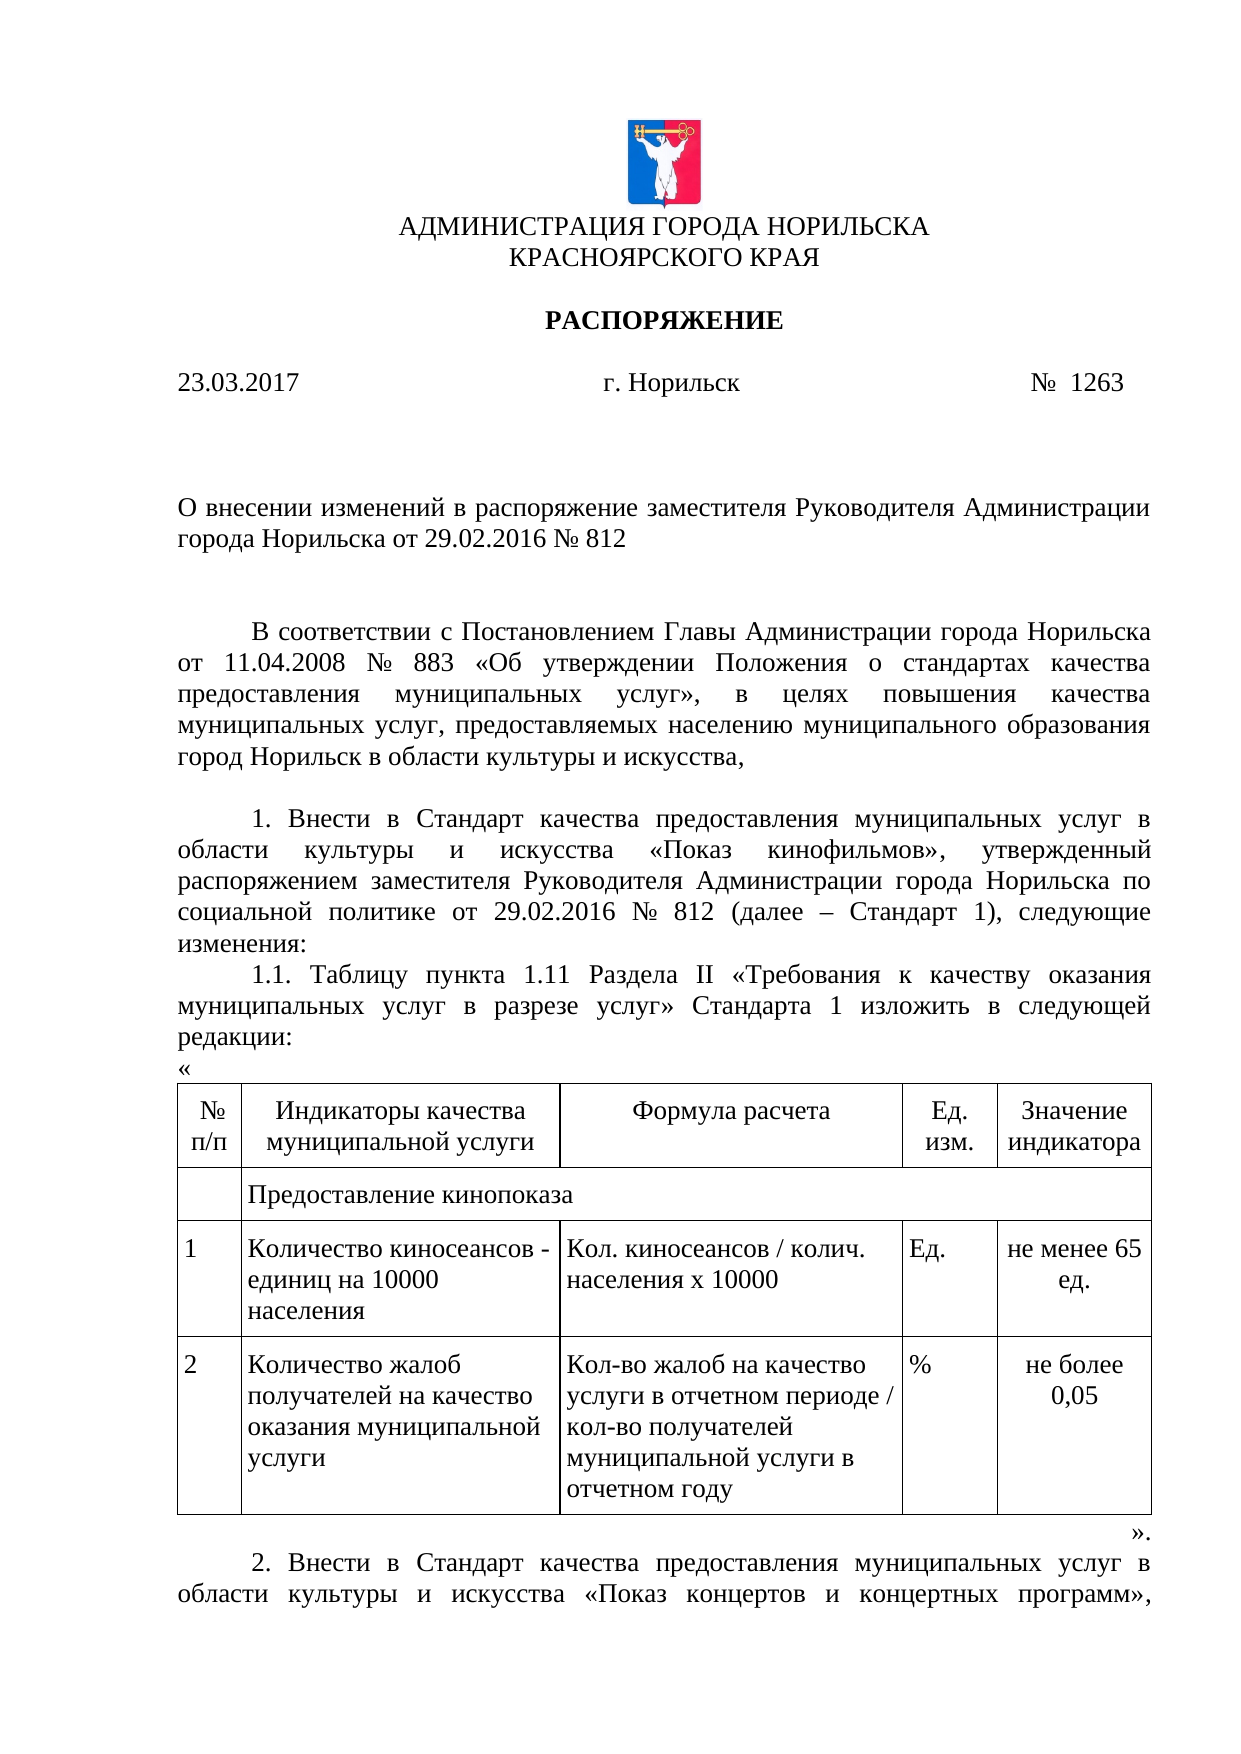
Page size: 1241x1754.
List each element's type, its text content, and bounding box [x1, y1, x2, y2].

table_header Ед. изм. [903, 1084, 997, 1167]
table_cell Кол. киносеансов / колич. населения x 10000 [561, 1221, 902, 1336]
table_cell 2 [178, 1337, 241, 1514]
table_cell Кол-во жалоб на качество услуги в отчетном периоде / кол-во получателей муниципальной услуги в отчетном году [561, 1337, 902, 1514]
table_header Индикаторы качества муниципальной услуги [242, 1084, 559, 1167]
table_header № п/п [178, 1084, 241, 1167]
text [177, 1546, 1152, 1609]
text В соответствии с Постановлением Главы Администрации города Норильска от 11.04.2008 № 883 «Об утверждении Положения о стандартах качества предоставления муниципальных услуг», в целях повышения качества муниципальных услуг, предоставляемых населению муниципального образования город Норильск в области культуры и искусства, [177, 615, 1152, 771]
text 1.1. Таблицу пункта 1.11 Раздела II «Требования к качеству оказания муниципальных услуг в разрезе услуг» Стандарта 1 изложить в следующей редакции: [177, 958, 1152, 1051]
text ». [177, 1515, 1152, 1546]
text 23.03.2017 г. Норильск № 1263 [177, 366, 1152, 397]
text АДМИНИСТРАЦИЯ ГОРОДА НОРИЛЬСКА [177, 210, 1152, 241]
table_cell не более 0,05 [998, 1337, 1151, 1514]
table_header Значение индикатора [998, 1084, 1151, 1167]
table_cell Количество киносеансов - единиц на 10000 населения [242, 1221, 559, 1336]
table_header Формула расчета [561, 1084, 902, 1167]
text « [177, 1051, 1152, 1082]
text РАСПОРЯЖЕНИЕ [177, 304, 1152, 335]
table_cell % [903, 1337, 997, 1514]
table_cell Ед. [903, 1221, 997, 1336]
table_cell не менее 65 ед. [998, 1221, 1151, 1336]
text КРАСНОЯРСКОГО КРАЯ [177, 241, 1152, 273]
table_cell Количество жалоб получателей на качество оказания муниципальной услуги [242, 1337, 559, 1514]
text О внесении изменений в распоряжение заместителя Руководителя Администрации города Норильска от 29.02.2016 № 812 [177, 491, 1152, 553]
table_cell [178, 1168, 241, 1220]
table_cell Предоставление кинопоказа [242, 1168, 1151, 1220]
table_cell 1 [178, 1221, 241, 1336]
picture [626, 118, 703, 211]
text 1. Внести в Стандарт качества предоставления муниципальных услуг в области культуры и искусства «Показ кинофильмов», утвержденный распоряжением заместителя Руководителя Администрации города Норильска по социальной политике от 29.02.2016 № 812 (далее – Стандарт 1), следующие изменения: [177, 802, 1152, 958]
